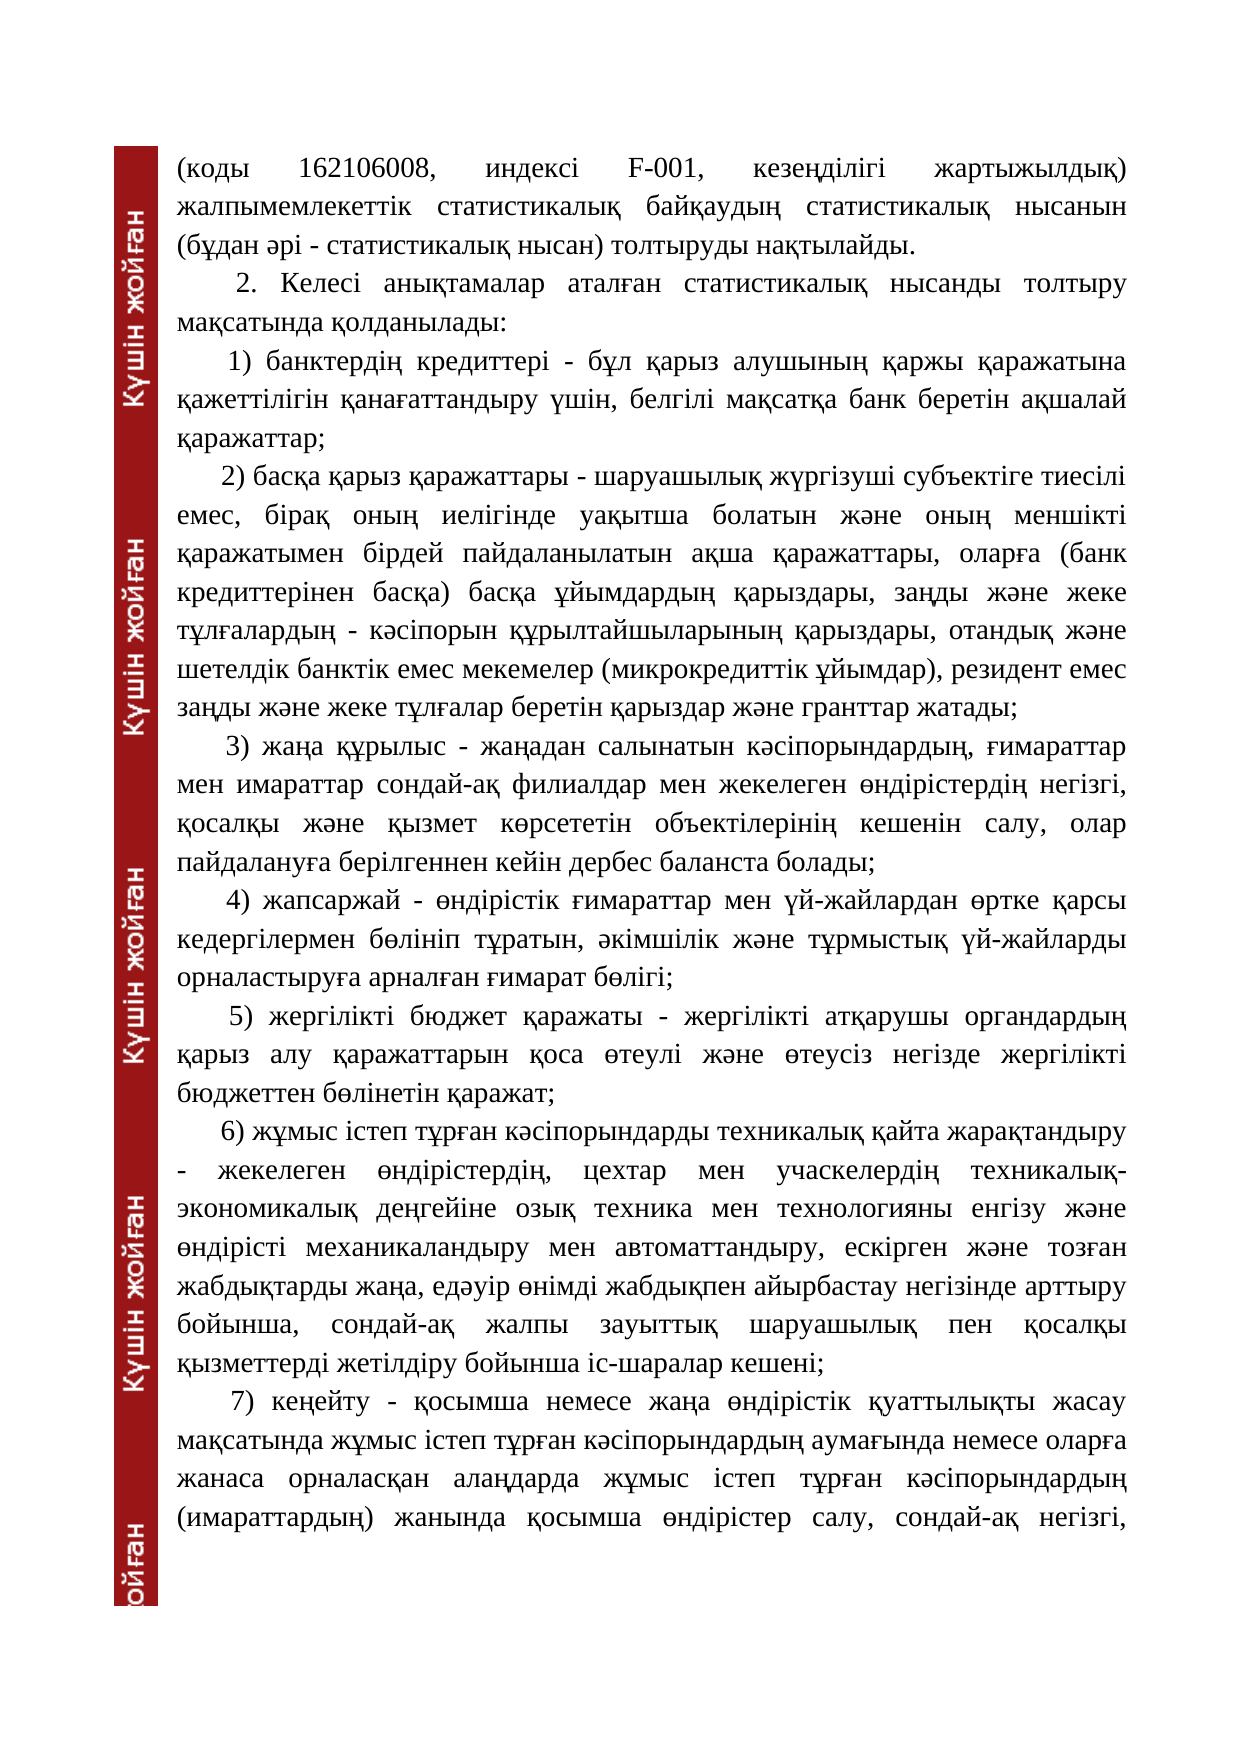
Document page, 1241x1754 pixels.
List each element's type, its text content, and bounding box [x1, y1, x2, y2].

text 4) жапсаржай - өндірістік ғимараттар мен үй-жайлардан өртке қарсы кедергілермен бөлініп тұратын, әкімшілік және тұрмыстық үй-жайларды орналастыруға арналған ғимарат бөлігі; [112, 882, 1128, 993]
picture [114, 1532, 158, 1606]
picture [114, 993, 158, 998]
text 1) банктердің кредиттері - бұл қарыз алушының қаржы қаражатына қажеттілігін қанағаттандыру үшін, белгілі мақсатқа банк беретін ақшалай қаражаттар; [112, 343, 1128, 453]
text 2. Келесі анықтамалар аталған статистикалық нысанды толтыру мақсатында қолданылады: [112, 266, 1128, 338]
text 5) жергілікті бюджет қаражаты - жергілікті атқарушы органдардың қарыз алу қаражаттарын қоса өтеулі және өтеусіз негізде жергілікті бюджеттен бөлінетін қаражат; [112, 998, 1128, 1108]
picture [114, 261, 158, 266]
text 2) басқа қарыз қаражаттары - шаруашылық жүргізуші субъектіге тиесілі емес, бірақ оның иелігінде уақытша болатын және оның меншікті қаражатымен бірдей пайдаланылатын ақша қаражаттары, оларға (банк кредиттерінен басқа) басқа ұйымдардың қарыздары, заңды және жеке тұлғалардың - кәсіпорын құрылтайшыларының қарыздары, отандық және шетелдік банктік емес мекемелер (микрокредиттік ұйымдар), резидент емес заңды және жеке тұлғалар беретін қарыздар және гранттар жатады; [112, 458, 1128, 723]
picture [114, 877, 158, 882]
picture [114, 1108, 158, 1113]
picture [114, 338, 158, 343]
picture [114, 146, 158, 150]
text 3) жаңа құрылыс - жаңадан салынатын кәсіпорындардың, ғимараттар мен имараттар сондай-ақ филиалдар мен жекелеген өндірістердің негізгі, қосалқы және қызмет көрсететін объектілерінің кешенін салу, олар пайдалануға берілгеннен кейін дербес баланста болады; [112, 728, 1128, 877]
text 6) жұмыс істеп тұрған кәсіпорындарды техникалық қайта жарақтандыру - жекелеген өндірістердің, цехтар мен учаскелердің техникалық-экономикалық деңгейіне озық техника мен технологияны енгізу және өндірісті механикаландыру мен автоматтандыру, ескірген және тозған жабдықтарды жаңа, едәуір өнімді жабдықпен айырбастау негізінде арттыру бойынша, сондай-ақ жалпы зауыттық шаруашылық пен қосалқы қызметтерді жетілдіру бойынша іс-шаралар кешені; [112, 1113, 1128, 1378]
picture [114, 453, 158, 458]
picture [114, 1378, 158, 1383]
picture [114, 723, 158, 728]
